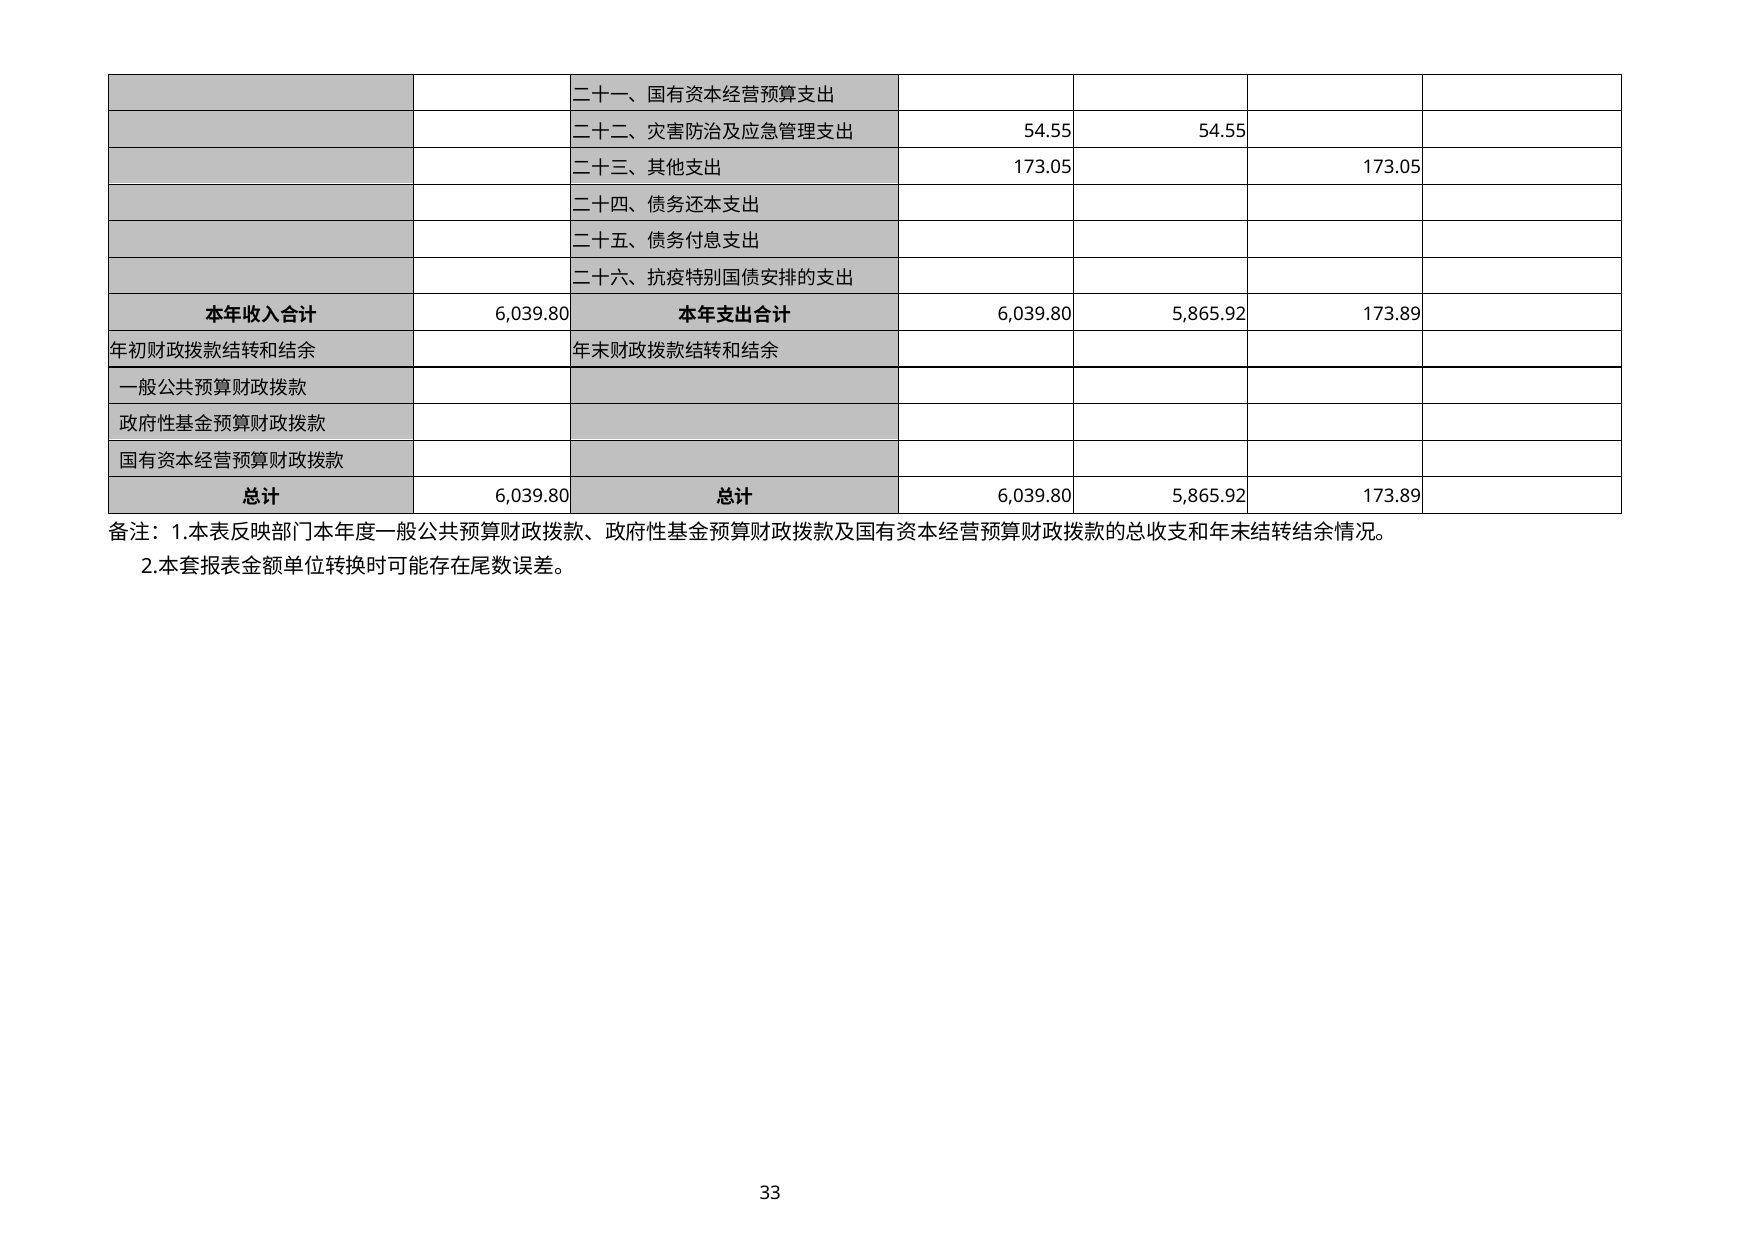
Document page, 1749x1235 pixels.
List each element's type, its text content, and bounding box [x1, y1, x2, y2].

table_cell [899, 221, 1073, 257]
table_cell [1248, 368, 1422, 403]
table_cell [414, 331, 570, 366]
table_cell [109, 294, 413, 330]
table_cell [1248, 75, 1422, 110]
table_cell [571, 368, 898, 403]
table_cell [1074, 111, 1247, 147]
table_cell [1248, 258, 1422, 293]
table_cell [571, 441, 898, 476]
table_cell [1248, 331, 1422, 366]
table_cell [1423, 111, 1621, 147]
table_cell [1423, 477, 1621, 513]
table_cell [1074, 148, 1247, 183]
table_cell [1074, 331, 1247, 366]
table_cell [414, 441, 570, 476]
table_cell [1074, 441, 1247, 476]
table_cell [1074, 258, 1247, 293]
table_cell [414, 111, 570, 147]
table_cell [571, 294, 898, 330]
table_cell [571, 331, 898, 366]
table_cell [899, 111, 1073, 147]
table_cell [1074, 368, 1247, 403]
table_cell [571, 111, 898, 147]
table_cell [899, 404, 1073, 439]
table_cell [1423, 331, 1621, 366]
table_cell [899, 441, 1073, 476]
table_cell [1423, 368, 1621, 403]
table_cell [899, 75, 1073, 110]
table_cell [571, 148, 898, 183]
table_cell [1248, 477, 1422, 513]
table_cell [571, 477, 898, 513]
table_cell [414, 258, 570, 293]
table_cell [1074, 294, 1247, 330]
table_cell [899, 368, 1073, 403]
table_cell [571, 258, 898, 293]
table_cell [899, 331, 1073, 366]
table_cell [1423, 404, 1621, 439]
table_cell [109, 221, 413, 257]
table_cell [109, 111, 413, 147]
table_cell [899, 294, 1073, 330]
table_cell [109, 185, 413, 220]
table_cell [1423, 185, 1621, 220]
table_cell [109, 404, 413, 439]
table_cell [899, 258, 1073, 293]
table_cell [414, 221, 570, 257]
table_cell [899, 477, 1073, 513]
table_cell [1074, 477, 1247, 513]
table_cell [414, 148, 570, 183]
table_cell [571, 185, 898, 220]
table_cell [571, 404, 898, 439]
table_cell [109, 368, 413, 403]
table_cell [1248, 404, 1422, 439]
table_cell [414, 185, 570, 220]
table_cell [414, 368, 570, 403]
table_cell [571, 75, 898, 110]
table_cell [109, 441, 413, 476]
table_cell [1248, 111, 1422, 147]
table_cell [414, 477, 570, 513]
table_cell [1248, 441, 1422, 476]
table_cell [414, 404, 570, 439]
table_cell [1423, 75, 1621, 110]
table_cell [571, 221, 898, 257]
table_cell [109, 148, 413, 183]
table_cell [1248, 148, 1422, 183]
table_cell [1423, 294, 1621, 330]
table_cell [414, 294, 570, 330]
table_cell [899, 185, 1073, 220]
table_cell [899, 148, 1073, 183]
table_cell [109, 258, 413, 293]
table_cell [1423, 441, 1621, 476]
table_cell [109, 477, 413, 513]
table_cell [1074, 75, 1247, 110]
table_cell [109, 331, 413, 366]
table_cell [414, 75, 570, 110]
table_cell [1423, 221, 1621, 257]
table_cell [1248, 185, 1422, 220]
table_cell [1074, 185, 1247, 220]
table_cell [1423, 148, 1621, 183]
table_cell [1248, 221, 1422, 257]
text 备注：1.本表反映部门本年度一般公共预算财政拨款、政府性基金预算财政拨款及国有资本经营预算财政拨款的总收支和年末结转结余情况。 2.本套报表金额单位转换时可能存在尾数误差。 [108, 514, 1701, 683]
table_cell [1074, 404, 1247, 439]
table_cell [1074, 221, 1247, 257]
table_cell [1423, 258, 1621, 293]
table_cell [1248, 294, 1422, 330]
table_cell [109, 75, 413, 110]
